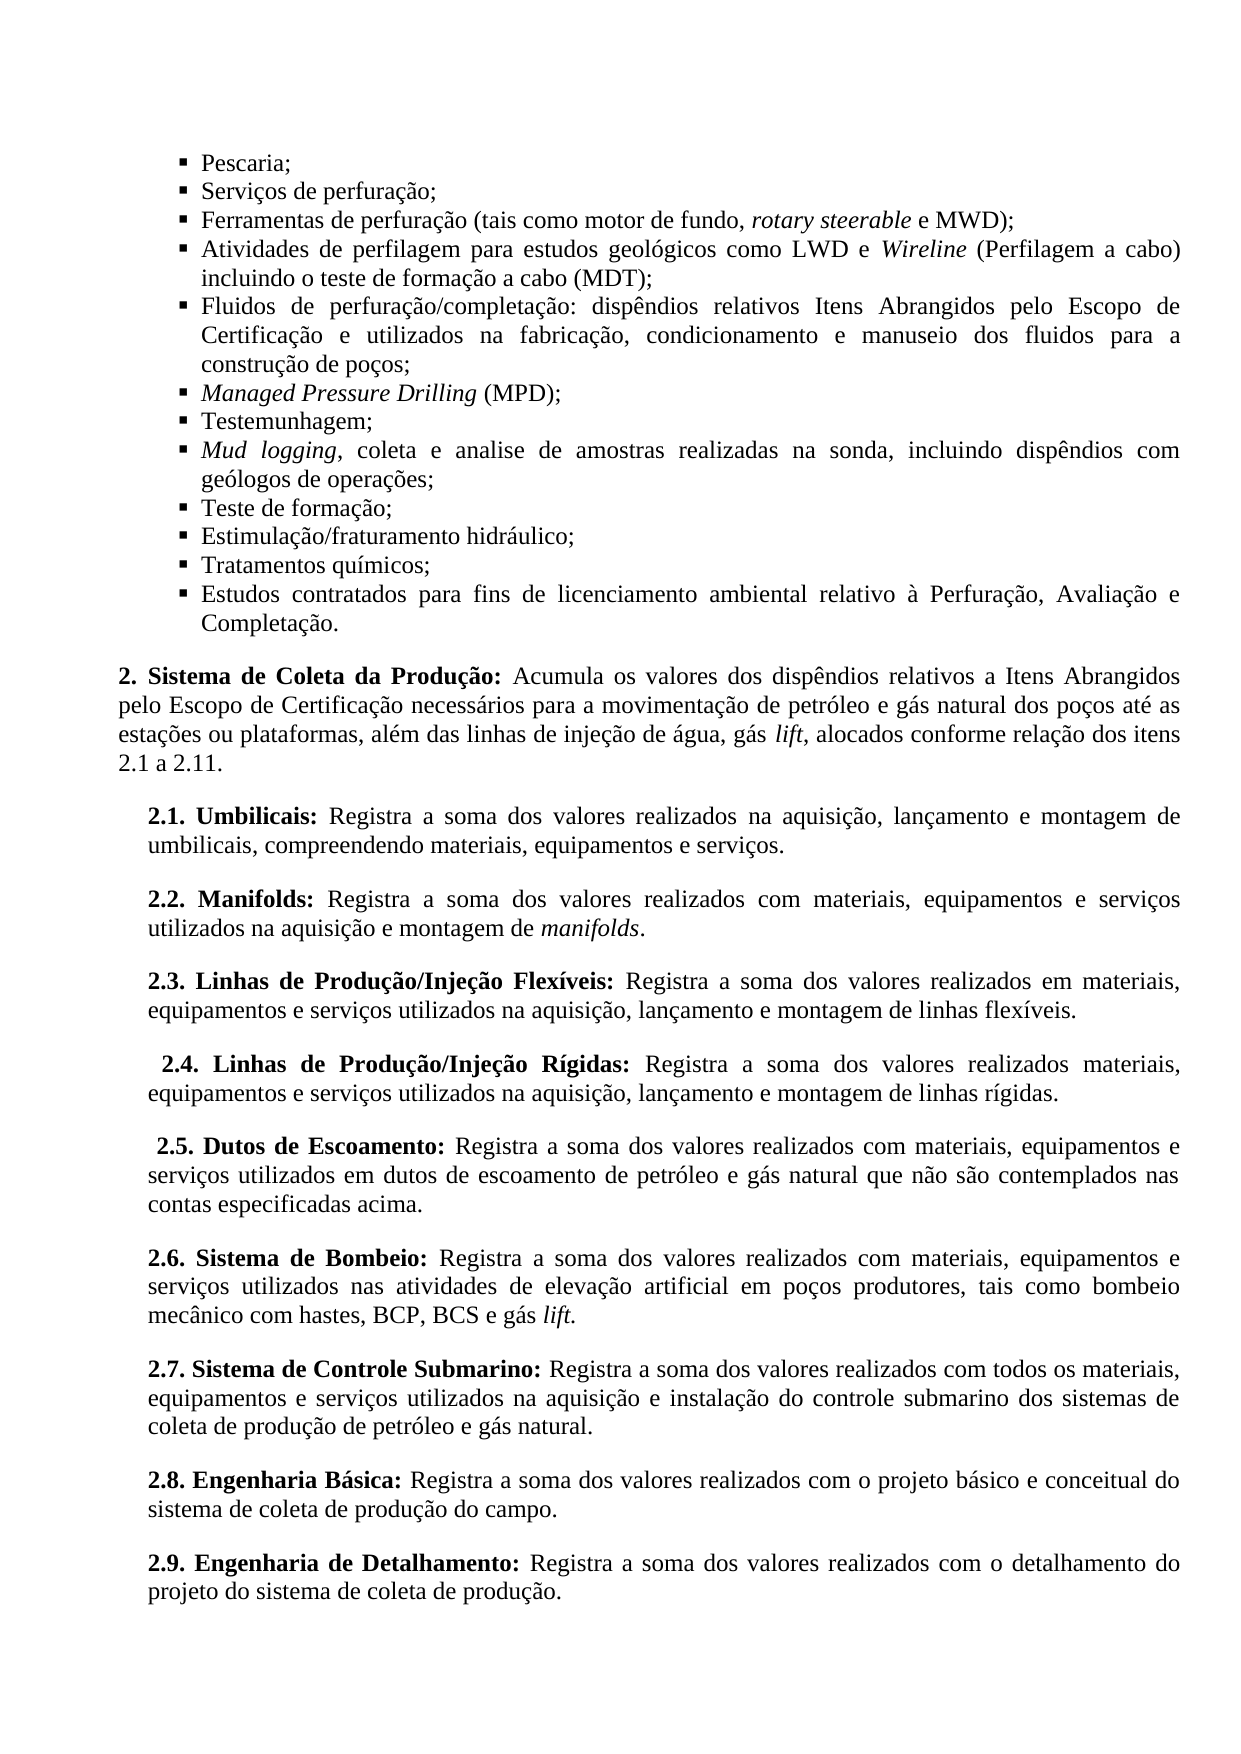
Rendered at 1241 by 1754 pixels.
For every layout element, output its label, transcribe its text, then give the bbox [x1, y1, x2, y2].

list Testemunhagem; [177, 406, 1181, 435]
list Teste de formação; [177, 493, 1181, 521]
subtitle 2.6. Sistema de Bombeio: Registra a soma dos valores realizados com materiais, equipamentos e serviços utilizados nas atividades de elevação artificial em poços produtores, tais como bombeio mecânico com hastes, BCP, BCS e gás lift. [148, 1243, 1181, 1329]
list Ferramentas de perfuração (tais como motor de fundo, rotary steerable e MWD); [177, 205, 1181, 234]
list Estudos contratados para fins de licenciamento ambiental relativo à Perfuração, Avaliação e Completação. [177, 579, 1181, 636]
list Serviços de perfuração; [177, 176, 1181, 205]
subtitle 2.7. Sistema de Controle Submarino: Registra a soma dos valores realizados com todos os materiais, equipamentos e serviços utilizados na aquisição e instalação do controle submarino dos sistemas de coleta de produção de petróleo e gás natural. [148, 1354, 1181, 1440]
subtitle 2.4. Linhas de Produção/Injeção Rígidas: Registra a soma dos valores realizados materiais, equipamentos e serviços utilizados na aquisição, lançamento e montagem de linhas rígidas. [148, 1049, 1181, 1106]
subtitle 2.5. Dutos de Escoamento: Registra a soma dos valores realizados com materiais, equipamentos e serviços utilizados em dutos de escoamento de petróleo e gás natural que não são contemplados nas contas especificadas acima. [148, 1131, 1181, 1218]
list Pescaria; [177, 148, 1181, 176]
subtitle 2.9. Engenharia de Detalhamento: Registra a soma dos valores realizados com o detalhamento do projeto do sistema de coleta de produção. [148, 1548, 1181, 1605]
list Tratamentos químicos; [177, 550, 1181, 579]
subtitle 2.1. Umbilicais: Registra a soma dos valores realizados na aquisição, lançamento e montagem de umbilicais, compreendendo materiais, equipamentos e serviços. [148, 801, 1181, 859]
list Mud logging, coleta e analise de amostras realizadas na sonda, incluindo dispêndios com geólogos de operações; [177, 435, 1181, 493]
subtitle 2.8. Engenharia Básica: Registra a soma dos valores realizados com o projeto básico e conceitual do sistema de coleta de produção do campo. [148, 1465, 1181, 1523]
list Estimulação/fraturamento hidráulico; [177, 521, 1181, 550]
list Managed Pressure Drilling (MPD); [177, 378, 1181, 406]
subtitle 2.3. Linhas de Produção/Injeção Flexíveis: Registra a soma dos valores realizados em materiais, equipamentos e serviços utilizados na aquisição, lançamento e montagem de linhas flexíveis. [148, 966, 1181, 1024]
list Fluidos de perfuração/completação: dispêndios relativos Itens Abrangidos pelo Escopo de Certificação e utilizados na fabricação, condicionamento e manuseio dos fluidos para a construção de poços; [177, 291, 1181, 378]
subtitle 2.2. Manifolds: Registra a soma dos valores realizados com materiais, equipamentos e serviços utilizados na aquisição e montagem de manifolds. [148, 884, 1181, 941]
subtitle Sistema de Coleta da Produção: Acumula os valores dos dispêndios relativos a Itens Abrangidos pelo Escopo de Certificação necessários para a movimentação de petróleo e gás natural dos poços até as estações ou plataformas, além das linhas de injeção de água, gás lift, alocados conforme relação dos itens 2.1 a 2.11. [118, 661, 1181, 776]
list Atividades de perfilagem para estudos geológicos como LWD e Wireline (Perfilagem a cabo) incluindo o teste de formação a cabo (MDT); [177, 234, 1181, 291]
